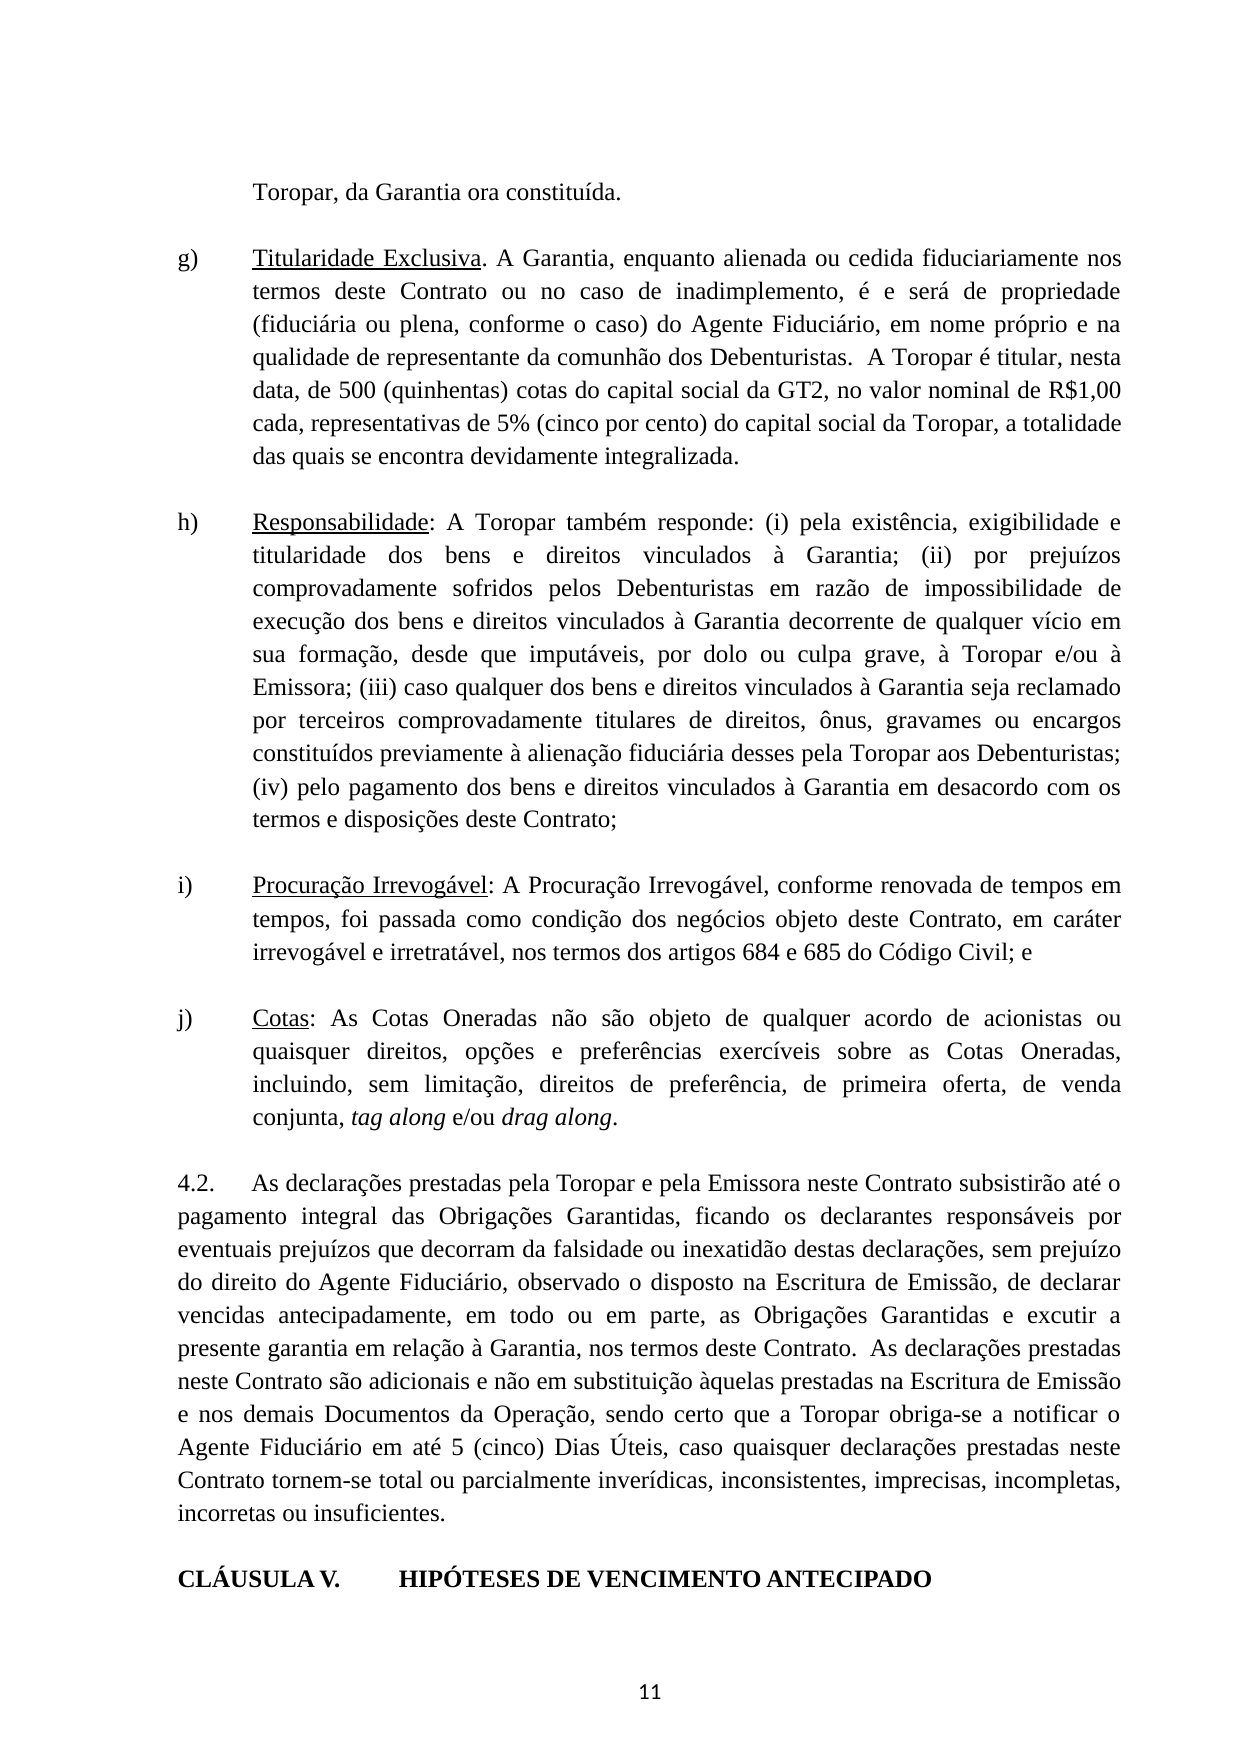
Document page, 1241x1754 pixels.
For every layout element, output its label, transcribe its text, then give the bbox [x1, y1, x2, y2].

list As declarações prestadas pela Toropar e pela Emissora neste Contrato subsistirão até o pagamento integral das Obrigações Garantidas, ficando os declarantes responsáveis por eventuais prejuízos que decorram da falsidade ou inexatidão destas declarações, sem prejuízo do direito do Agente Fiduciário, observado o disposto na Escritura de Emissão, de declarar vencidas antecipadamente, em todo ou em parte, as Obrigações Garantidas e excutir a presente garantia em relação à Garantia, nos termos deste Contrato. As declarações prestadas neste Contrato são adicionais e não em substituição àquelas prestadas na Escritura de Emissão e nos demais Documentos da Operação, sendo certo que a Toropar obriga-se a notificar o Agente Fiduciário em até 5 (cinco) Dias Úteis, caso quaisquer declarações prestadas neste Contrato tornem-se total ou parcialmente inverídicas, inconsistentes, imprecisas, incompletas, incorretas ou insuficientes. [177, 1168, 1122, 1527]
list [177, 177, 1122, 206]
list HIPÓTESES DE VENCIMENTO ANTECIPADO [177, 1564, 1122, 1593]
list Procuração Irrevogável: A Procuração Irrevogável, conforme renovada de tempos em tempos, foi passada como condição dos negócios objeto deste Contrato, em caráter irrevogável e irretratável, nos termos dos artigos 684 e 685 do Código Civil; e [177, 871, 1122, 965]
list Titularidade Exclusiva. A Garantia, enquanto alienada ou cedida fiduciariamente nos termos deste Contrato ou no caso de inadimplemento, é e será de propriedade (fiduciária ou plena, conforme o caso) do Agente Fiduciário, em nome próprio e na qualidade de representante da comunhão dos Debenturistas. A Toropar é titular, nesta data, de 500 (quinhentas) cotas do capital social da GT2, no valor nominal de R$1,00 cada, representativas de 5% (cinco por cento) do capital social da Toropar, a totalidade das quais se encontra devidamente integralizada. [177, 243, 1122, 470]
list Responsabilidade: A Toropar também responde: (i) pela existência, exigibilidade e titularidade dos bens e direitos vinculados à Garantia; (ii) por prejuízos comprovadamente sofridos pelos Debenturistas em razão de impossibilidade de execução dos bens e direitos vinculados à Garantia decorrente de qualquer vício em sua formação, desde que imputáveis, por dolo ou culpa grave, à Toropar e/ou à Emissora; (iii) caso qualquer dos bens e direitos vinculados à Garantia seja reclamado por terceiros comprovadamente titulares de direitos, ônus, gravames ou encargos constituídos previamente à alienação fiduciária desses pela Toropar aos Debenturistas; (iv) pelo pagamento dos bens e direitos vinculados à Garantia em desacordo com os termos e disposições deste Contrato; [177, 507, 1122, 833]
list Cotas: As Cotas Oneradas não são objeto de qualquer acordo de acionistas ou quaisquer direitos, opções e preferências exercíveis sobre as Cotas Oneradas, incluindo, sem limitação, direitos de preferência, de primeira oferta, de venda conjunta, tag along e/ou drag along. [177, 1003, 1122, 1131]
